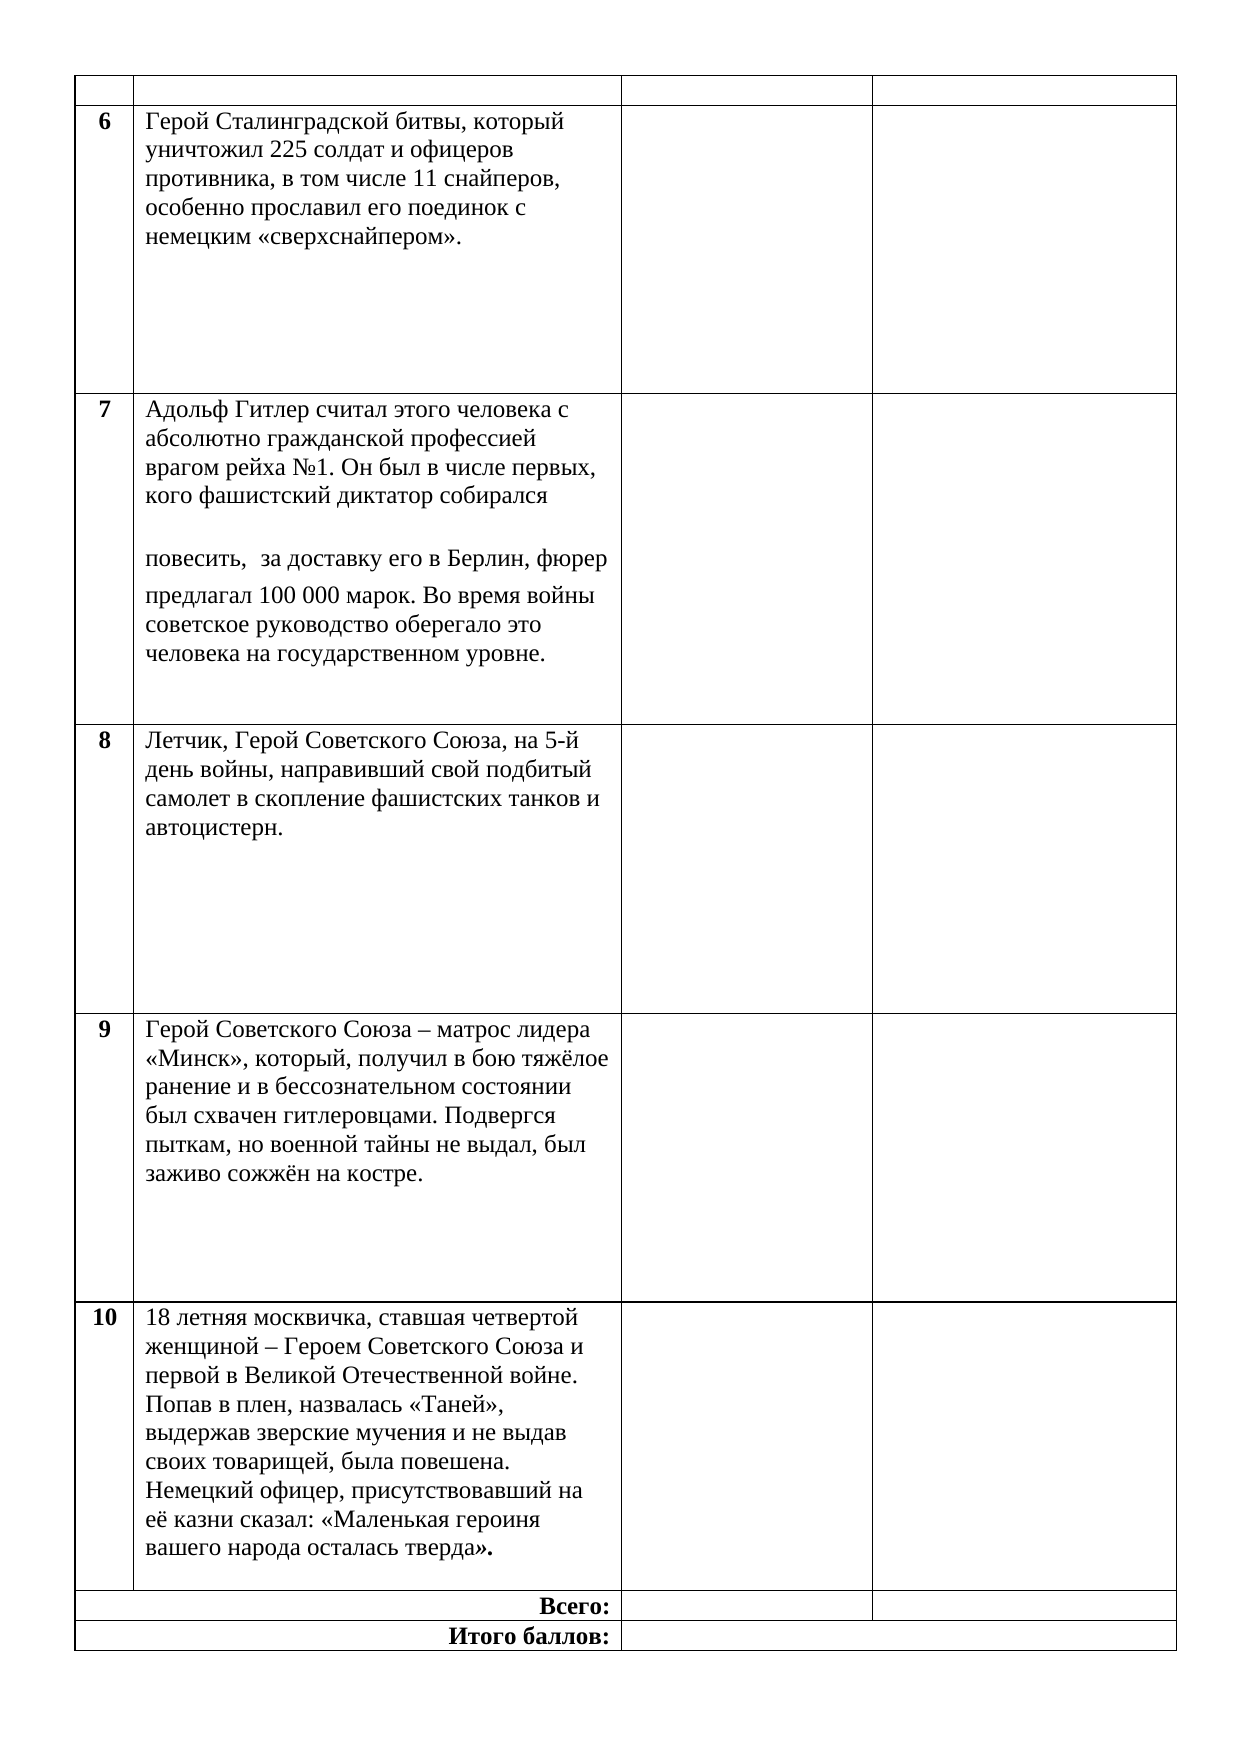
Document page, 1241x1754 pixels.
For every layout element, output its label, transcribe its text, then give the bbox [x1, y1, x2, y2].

table_cell 8 [76, 725, 133, 1013]
table_cell [622, 1014, 872, 1301]
table_cell [873, 725, 1176, 1013]
table_cell Итого баллов: [76, 1621, 621, 1649]
table_cell 9 [76, 1014, 133, 1301]
table_cell Адольф Гитлер считал этого человека с абсолютно гражданской профессией врагом рейха №1. Он был в числе первых, кого фашистский диктатор собирался повесить, за доставку его в Берлин, фюрер предлагал 100 000 марок. Во время войны советское руководство оберегало это человека на государственном уровне. [134, 394, 621, 724]
table_cell [622, 76, 872, 105]
table_cell [622, 725, 872, 1013]
table_cell 10 [76, 1303, 133, 1590]
table_cell [873, 1303, 1176, 1590]
table_cell 5 [76, 76, 133, 105]
table_cell 7 [76, 394, 133, 724]
table_cell [622, 1621, 1176, 1649]
table_cell [873, 106, 1176, 393]
table_cell Герой Советского Союза – матрос лидера «Минск», который, получил в бою тяжёлое ранение и в бессознательном состоянии был схвачен гитлеровцами. Подвергся пыткам, но военной тайны не выдал, был заживо сожжён на костре. [134, 1014, 621, 1301]
table_cell 6 [76, 106, 133, 393]
table_cell Летчик, Герой Советского Союза, на 5-й день войны, направивший свой подбитый самолет в скопление фашистских танков и автоцистерн. [134, 725, 621, 1013]
table_cell Всего: [76, 1591, 621, 1620]
table_cell [873, 1014, 1176, 1301]
table_cell [622, 1303, 872, 1590]
table_cell [873, 394, 1176, 724]
table_cell [873, 76, 1176, 105]
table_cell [134, 76, 621, 105]
table_cell [873, 1591, 1176, 1620]
table_cell [622, 106, 872, 393]
table_cell 18 летняя москвичка, ставшая четвертой женщиной – Героем Советского Союза и первой в Великой Отечественной войне. Попав в плен, назвалась «Таней», выдержав зверские мучения и не выдав своих товарищей, была повешена. Немецкий офицер, присутствовавший на её казни сказал: «Маленькая героиня вашего народа осталась тверда». [134, 1303, 621, 1590]
table_cell [622, 394, 872, 724]
table_cell Герой Сталинградской битвы, который уничтожил 225 солдат и офицеров противника, в том числе 11 снайперов, особенно прославил его поединок с немецким «сверхснайпером». [134, 106, 621, 393]
table_cell [622, 1591, 872, 1620]
